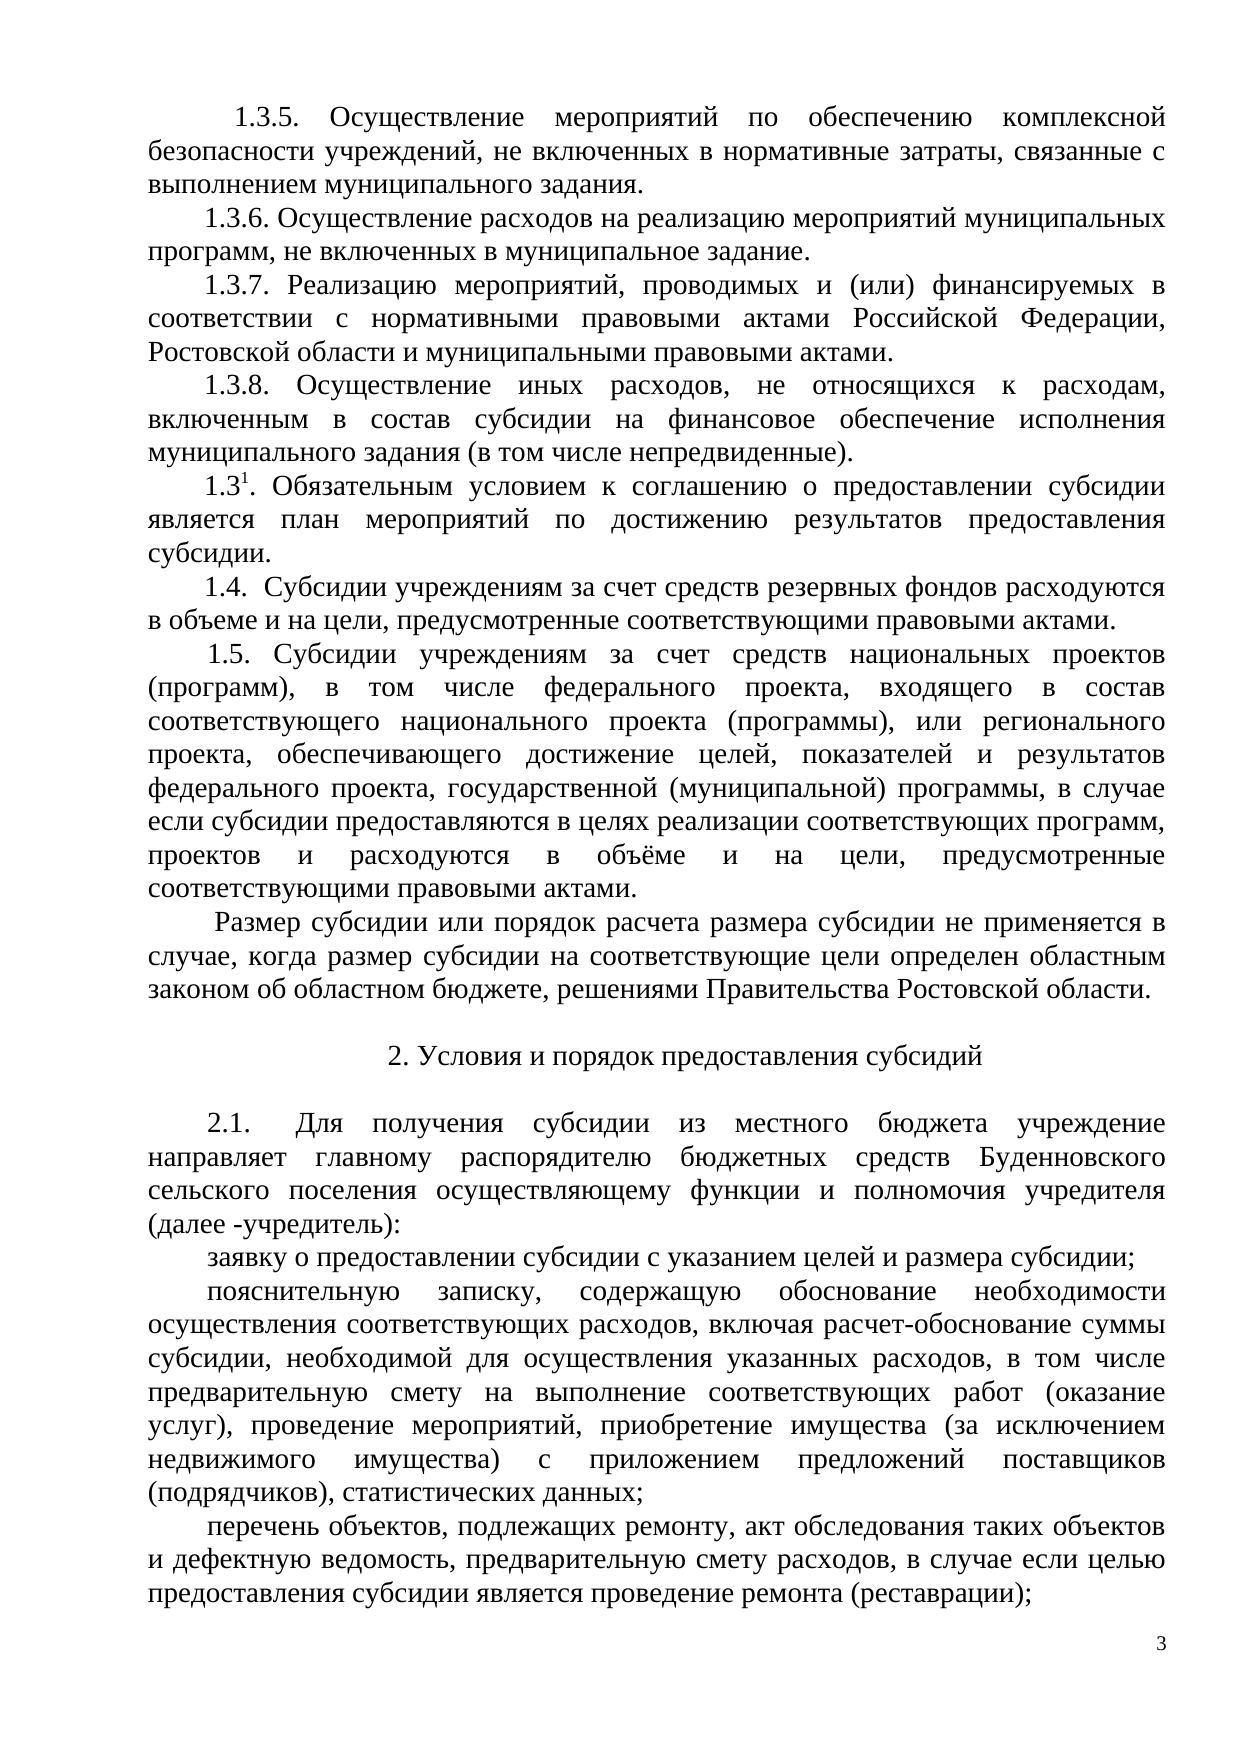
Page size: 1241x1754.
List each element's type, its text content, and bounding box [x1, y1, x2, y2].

list Для получения субсидии из местного бюджета учреждение направляет главному распорядителю бюджетных средств Буденновского сельского поселения осуществляющему функции и полномочия учредителя (далее -учредитель): [148, 1105, 1166, 1239]
text 1.3.5. Осуществление мероприятий по обеспечению комплексной безопасности учреждений, не включенных в нормативные затраты, связанные с выполнением муниципального задания. [148, 99, 1166, 200]
text 1.3.7. Реализацию мероприятий, проводимых и (или) финансируемых в соответствии с нормативными правовыми актами Российской Федерации, Ростовской области и муниципальными правовыми актами. [148, 267, 1166, 367]
text 1.3.6. Осуществление расходов на реализацию мероприятий муниципальных программ, не включенных в муниципальное задание. [148, 200, 1166, 267]
text Размер субсидии или порядок расчета размера субсидии не применяется в случае, когда размер субсидии на соответствующие цели определен областным законом об областном бюджете, решениями Правительства Ростовской области. [148, 904, 1166, 1005]
text пояснительную записку, содержащую обоснование необходимости осуществления соответствующих расходов, включая расчет-обоснование суммы субсидии, необходимой для осуществления указанных расходов, в том числе предварительную смету на выполнение соответствующих работ (оказание услуг), проведение мероприятий, приобретение имущества (за исключением недвижимого имущества) с приложением предложений поставщиков (подрядчиков), статистических данных; [148, 1273, 1166, 1508]
text 1.3.8. Осуществление иных расходов, не относящихся к расходам, включенным в состав субсидии на финансовое обеспечение исполнения муниципального задания (в том числе непредвиденные). [148, 367, 1166, 468]
text заявку о предоставлении субсидии с указанием целей и размера субсидии; [148, 1239, 1166, 1273]
text 1.31. Обязательным условием к соглашению о предоставлении субсидии является план мероприятий по достижению результатов предоставления субсидии. [148, 468, 1166, 569]
text 2. Условия и порядок предоставления субсидий [148, 1038, 1166, 1072]
text перечень объектов, подлежащих ремонту, акт обследования таких объектов и дефектную ведомость, предварительную смету расходов, в случае если целью предоставления субсидии является проведение ремонта (реставрации); [148, 1508, 1166, 1608]
text 1.5. Субсидии учреждениям за счет средств национальных проектов (программ), в том числе федерального проекта, входящего в состав соответствующего национального проекта (программы), или регионального проекта, обеспечивающего достижение целей, показателей и результатов федерального проекта, государственной (муниципальной) программы, в случае если субсидии предоставляются в целях реализации соответствующих программ, проектов и расходуются в объёме и на цели, предусмотренные соответствующими правовыми актами. [148, 636, 1166, 904]
text 1.4. Субсидии учреждениям за счет средств резервных фондов расходуются в объеме и на цели, предусмотренные соответствующими правовыми актами. [148, 569, 1166, 636]
